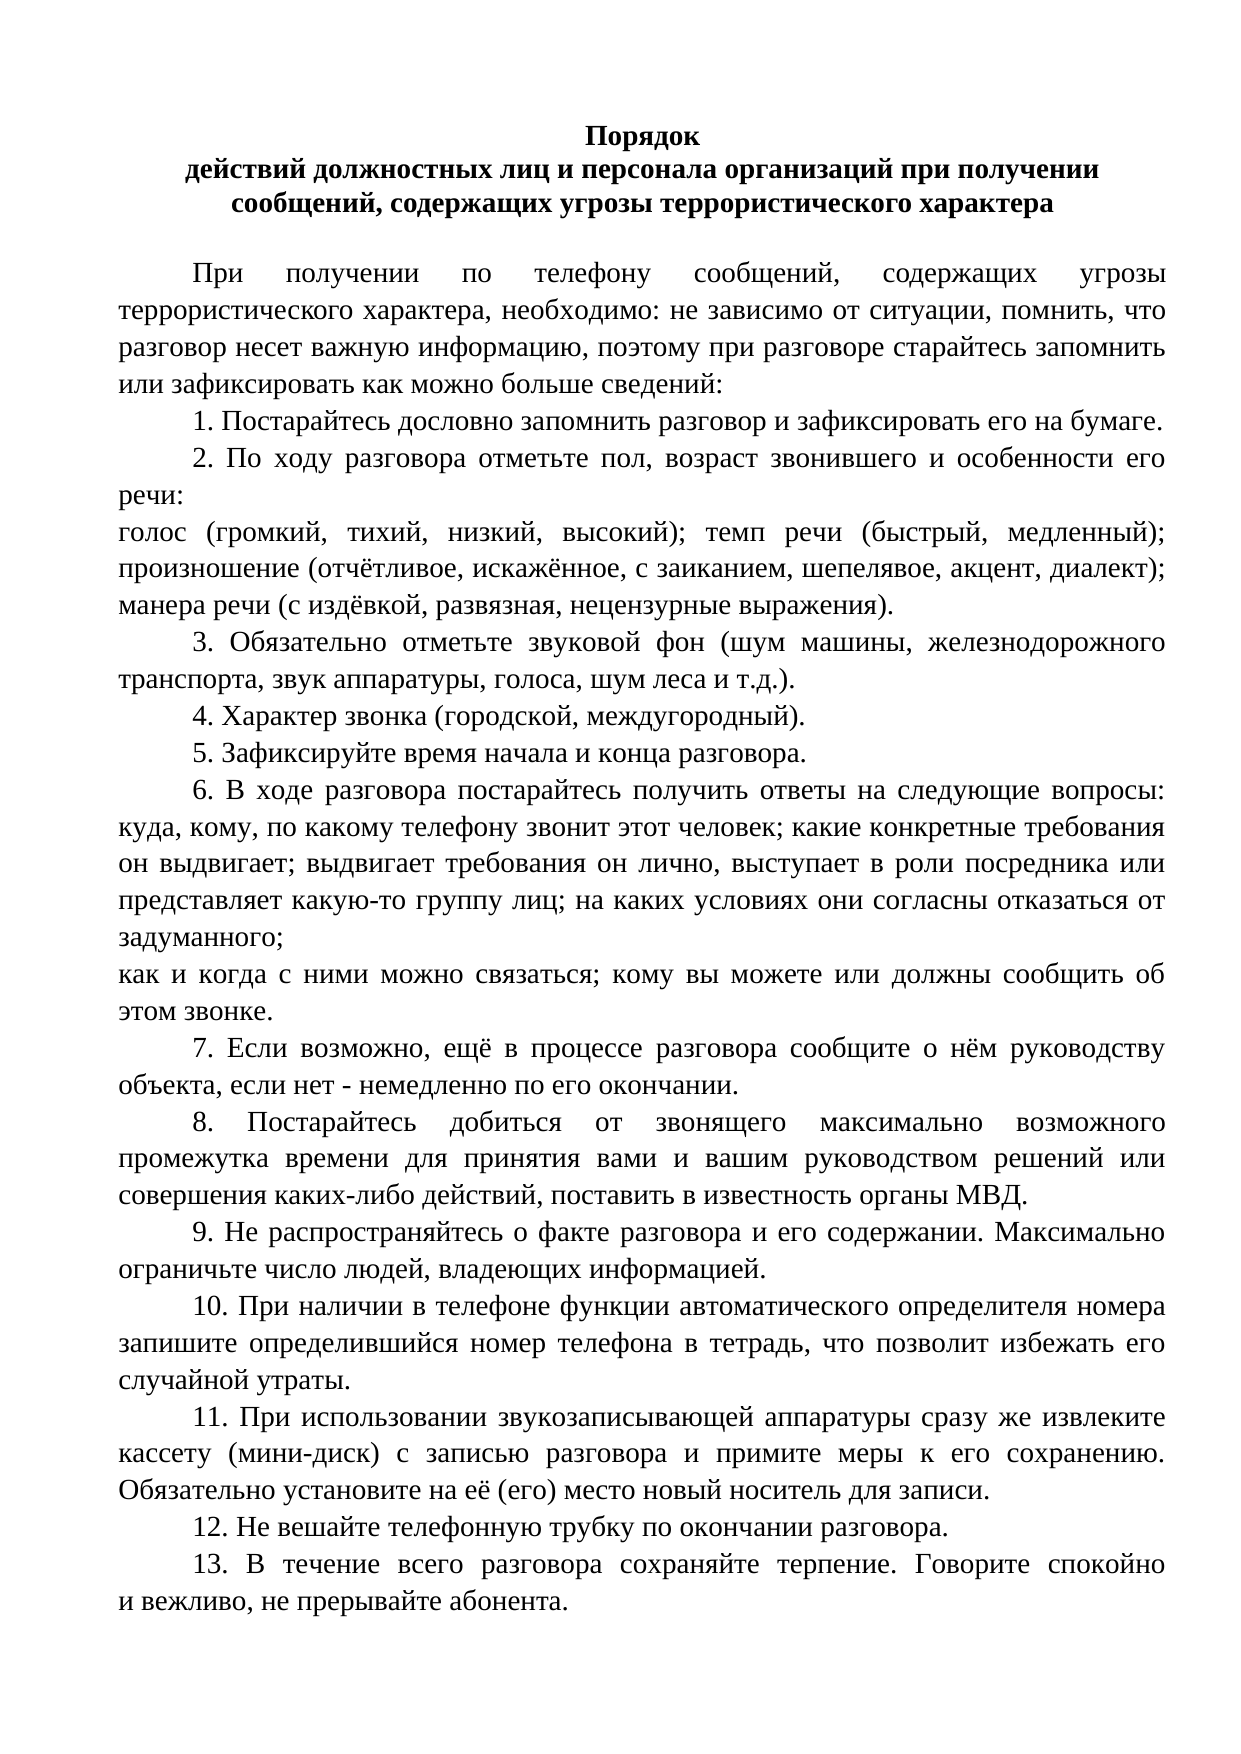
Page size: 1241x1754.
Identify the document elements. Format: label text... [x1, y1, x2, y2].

text 9. Не распространяйтесь о факте разговора и его содержании. Максимально ограничьте число людей, владеющих информацией. [118, 1214, 1167, 1285]
text 4. Характер звонка (городской, междугородный). [118, 698, 1167, 732]
text 11. При использовании звукозаписывающей аппаратуры сразу же извлеките кассету (мини-диск) с записью разговора и примите меры к его сохранению. Обязательно установите на её (его) место новый носитель для записи. [118, 1399, 1167, 1506]
text Порядок [118, 118, 1167, 152]
text 7. Если возможно, ещё в процессе разговора сообщите о нём руководству объекта, если нет - немедленно по его окончании. [118, 1030, 1167, 1100]
text При получении по телефону сообщений, содержащих угрозы террористического характера, необходимо: не зависимо от ситуации, помнить, что разговор несет важную информацию, поэтому при разговоре старайтесь запомнить или зафиксировать как можно больше сведений: [118, 363, 1167, 400]
text 5. Зафиксируйте время начала и конца разговора. [118, 735, 1167, 768]
text 13. В течение всего разговора сохраняйте терпение. Говорите спокойно и вежливо, не прерывайте абонента. [118, 1546, 1167, 1617]
text 10. При наличии в телефоне функции автоматического определителя номера запишите определившийся номер телефона в тетрадь, что позволит избежать его случайной утраты. [118, 1288, 1167, 1395]
text 8. Постарайтесь добиться от звонящего максимально возможного промежутка времени для принятия вами и вашим руководством решений или совершения каких-либо действий, поставить в известность органы МВД. [118, 1104, 1167, 1211]
text 2. По ходу разговора отметьте пол, возраст звонившего и особенности его речи: голос (громкий, тихий, низкий, высокий); темп речи (быстрый, медленный); произношение (отчётливое, искажённое, с заиканием, шепелявое, акцент, диалект); манера речи (с издёвкой, развязная, нецензурные выражения). [118, 440, 1167, 621]
text 12. Не вешайте телефонную трубку по окончании разговора. [118, 1509, 1167, 1543]
text 6. В ходе разговора постарайтесь получить ответы на следующие вопросы: куда, кому, по какому телефону звонит этот человек; какие конкретные требования он выдвигает; выдвигает требования он лично, выступает в роли посредника или представляет какую-то группу лиц; на каких условиях они согласны отказаться от задуманного; как и когда с ними можно связаться; кому вы можете или должны сообщить об этом звонке. [118, 772, 1167, 1027]
text 1. Постарайтесь дословно запомнить разговор и зафиксировать его на бумаге. [118, 403, 1167, 437]
text 3. Обязательно отметьте звуковой фон (шум машины, железнодорожного транспорта, звук аппаратуры, голоса, шум леса и т.д.). [118, 624, 1167, 695]
text При получении по телефону сообщений, содержащих угрозы террористического характера, необходимо: не зависимо от ситуации, помнить, что разговор несет важную информацию, поэтому при разговоре старайтесь запомнить или зафиксировать как можно больше сведений: [118, 256, 1167, 329]
text действий должностных лиц и персонала организаций при получении сообщений, содержащих угрозы террористического характера [118, 152, 1167, 219]
